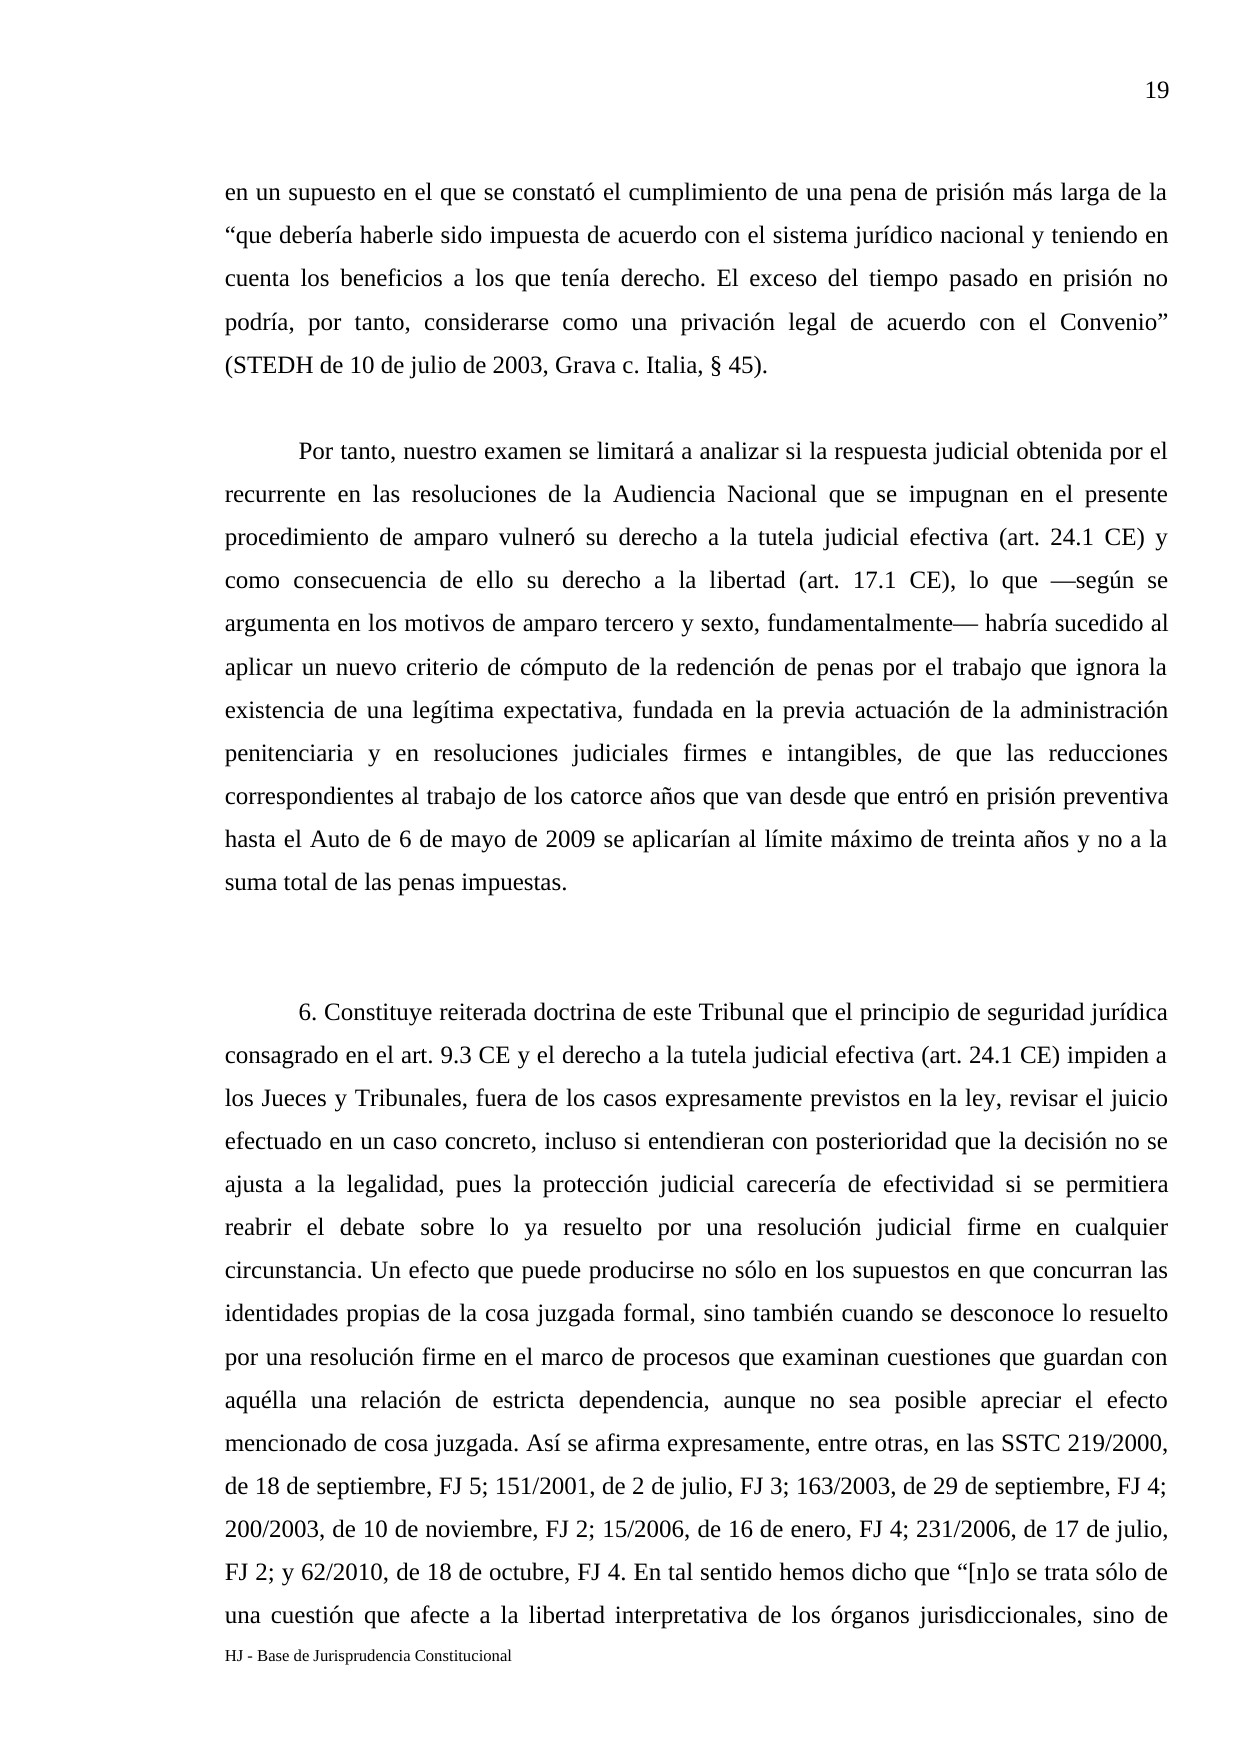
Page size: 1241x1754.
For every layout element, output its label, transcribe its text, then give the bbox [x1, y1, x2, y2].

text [224, 177, 1169, 378]
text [224, 997, 1169, 1629]
text Por tanto, nuestro examen se limitará a analizar si la respuesta judicial obtenida por el recurrente en las resoluciones de la Audiencia Nacional que se impugnan en el presente procedimiento de amparo vulneró su derecho a la tutela judicial efectiva (art. 24.1 CE) y como consecuencia de ello su derecho a la libertad (art. 17.1 CE), lo que —según se argumenta en los motivos de amparo tercero y sexto, fundamentalmente— habría sucedido al aplicar un nuevo criterio de cómputo de la redención de penas por el trabajo que ignora la existencia de una legítima expectativa, fundada en la previa actuación de la administración penitenciaria y en resoluciones judiciales firmes e intangibles, de que las reducciones correspondientes al trabajo de los catorce años que van desde que entró en prisión preventiva hasta el Auto de 6 de mayo de 2009 se aplicarían al límite máximo de treinta años y no a la suma total de las penas impuestas. [224, 436, 1169, 896]
